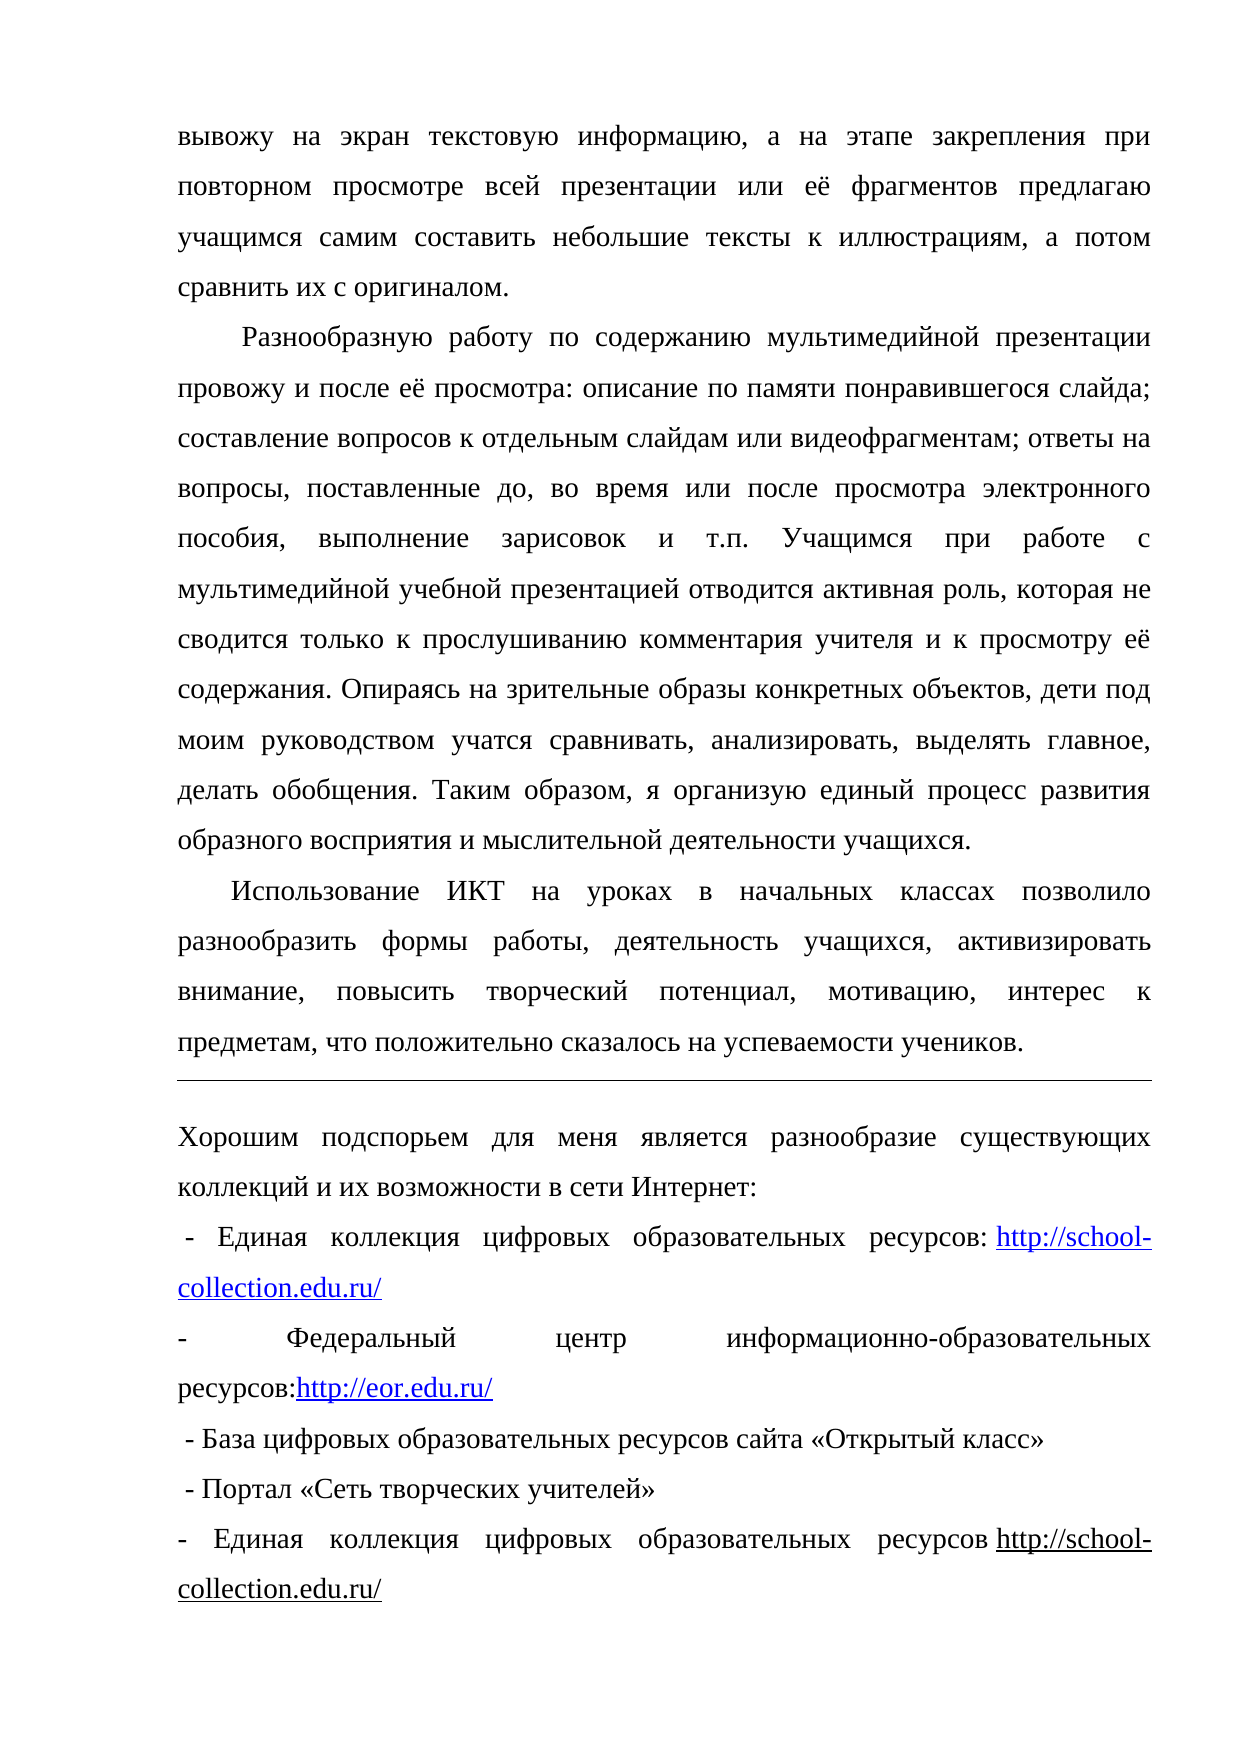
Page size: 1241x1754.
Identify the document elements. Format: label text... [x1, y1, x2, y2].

text - Портал «Сеть творческих учителей» [177, 1471, 1152, 1504]
text - Единая коллекция цифровых образовательных ресурсов: http://school-collection.edu.ru/ [177, 1219, 1152, 1303]
text Хорошим подспорьем для меня является разнообразие существующих коллекций и их возможности в сети Интернет: [177, 1119, 1152, 1203]
list Использование ИКТ на уроках в начальных классах позволило разнообразить формы работы, деятельность учащихся, активизировать внимание, повысить творческий потенциал, мотивацию, интерес к предметам, что положительно сказалось на успеваемости учеников. [177, 873, 1152, 1080]
list Разнообразную работу по содержанию мультимедийной презентации провожу и после её просмотра: описание по памяти понравившегося слайда; составление вопросов к отдельным слайдам или видеофрагментам; ответы на вопросы, поставленные до, во время или после просмотра электронного пособия, выполнение зарисовок и т.п. Учащимся при работе с мультимедийной учебной презентацией отводится активная роль, которая не сводится только к прослушиванию комментария учителя и к просмотру её содержания. Опираясь на зрительные образы конкретных объектов, дети под моим руководством учатся сравнивать, анализировать, выделять главное, делать обобщения. Таким образом, я организую единый процесс развития образного восприятия и мыслительной деятельности учащихся. [177, 319, 1152, 856]
text - Единая коллекция цифровых образовательных ресурсов http://school-collection.edu.ru/ [177, 1521, 1152, 1605]
text - Федеральный центр информационно-образовательных ресурсов:http://eor.edu.ru/ [177, 1320, 1152, 1404]
text - База цифровых образовательных ресурсов сайта «Открытый класс» [177, 1421, 1152, 1454]
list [177, 118, 1152, 303]
